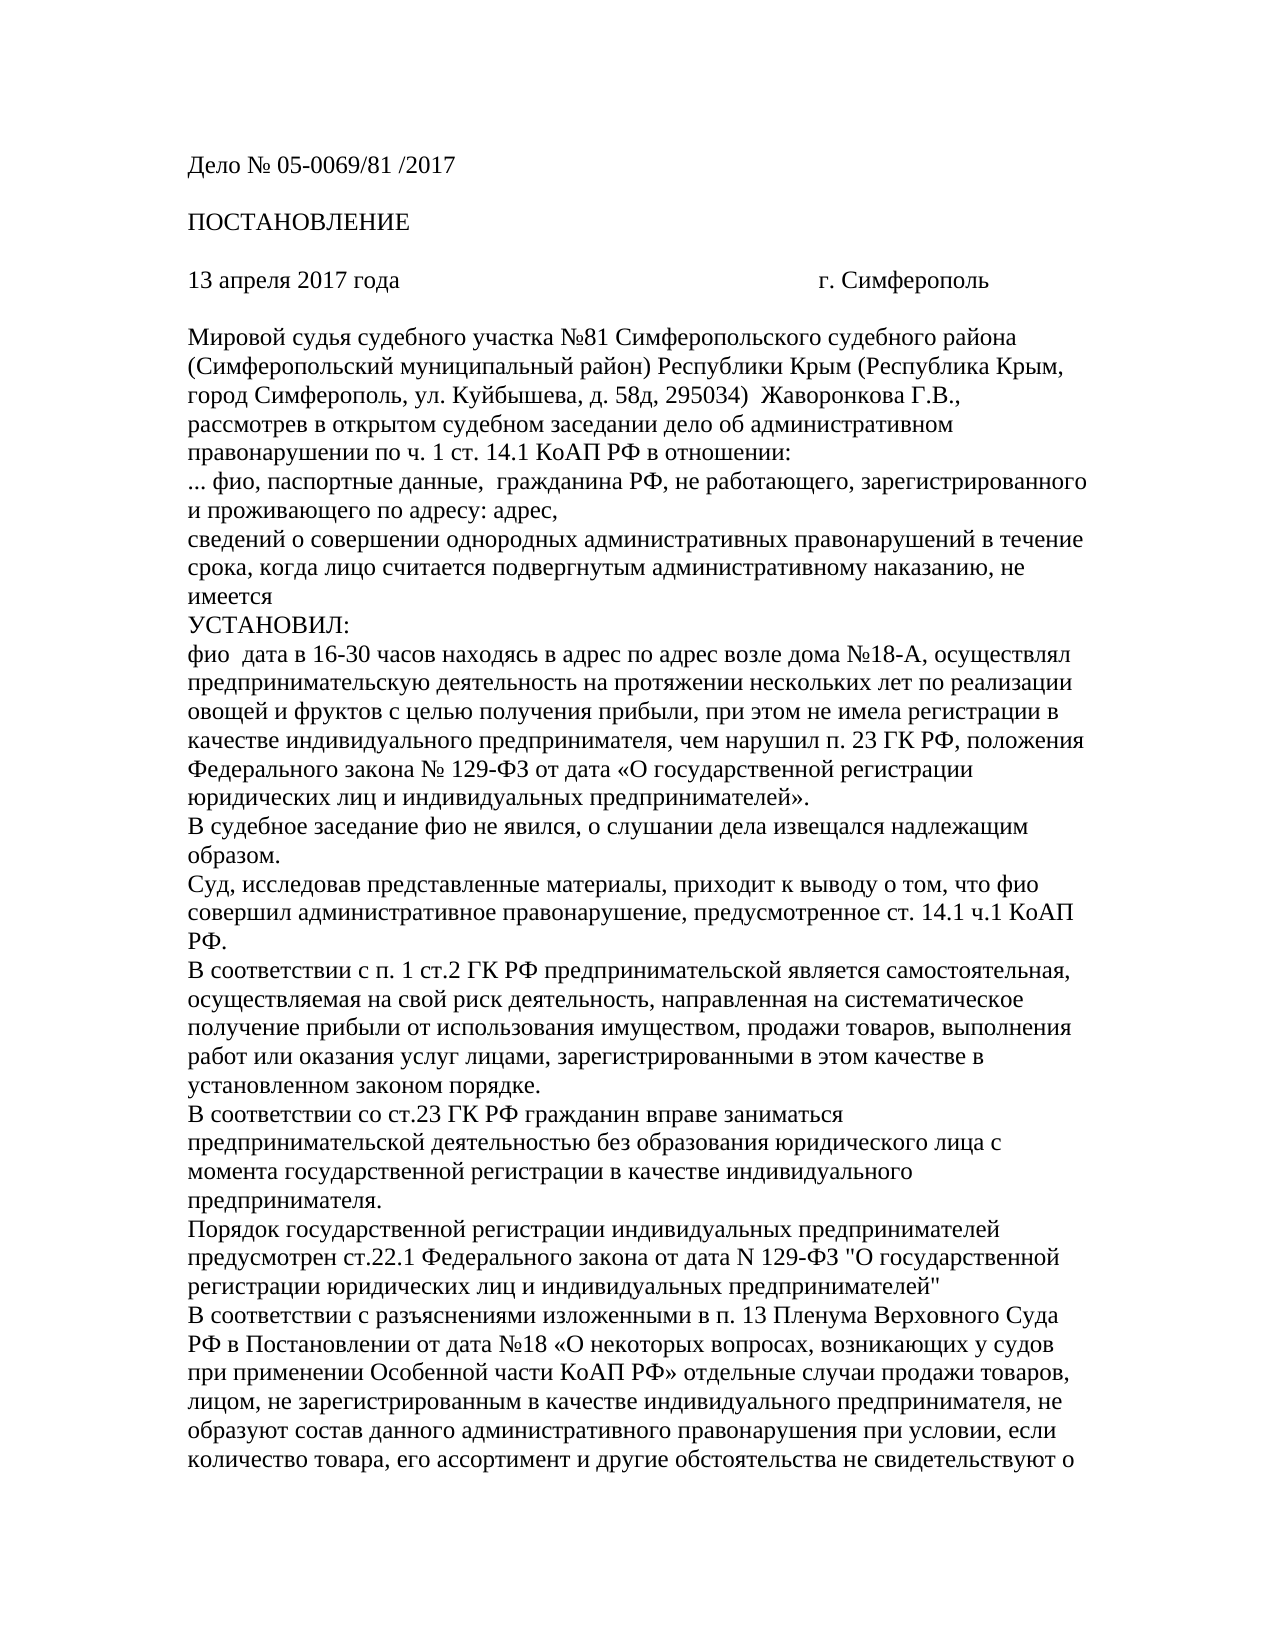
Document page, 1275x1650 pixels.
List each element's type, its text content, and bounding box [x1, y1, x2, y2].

text Дело № 05-0069/81 /2017 [187, 150, 1087, 179]
text В соответствии с п. 1 ст.2 ГК РФ предпринимательской является самостоятельная, осуществляемая на свой риск деятельность, направленная на систематическое получение прибыли от использования имуществом, продажи товаров, выполнения работ или оказания услуг лицами, зарегистрированными в этом качестве в установленном законом порядке. [187, 955, 1087, 1099]
text В судебное заседание фио не явился, о слушании дела извещался надлежащим образом. [187, 811, 1087, 869]
text Мировой судья судебного участка №81 Симферопольского судебного района (Симферопольский муниципальный район) Республики Крым (Республика Крым, город Симферополь, ул. Куйбышева, д. 58д, 295034) Жаворонкова Г.В., рассмотрев в открытом судебном заседании дело об административном правонарушении по ч. 1 ст. 14.1 КоАП РФ в отношении: [187, 322, 1087, 466]
text В соответствии со ст.23 ГК РФ гражданин вправе заниматься предпринимательской деятельностью без образования юридического лица с момента государственной регистрации в качестве индивидуального предпринимателя. [187, 1099, 1087, 1214]
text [187, 1300, 1087, 1472]
text 13 апреля 2017 года г. Симферополь [187, 265, 1087, 294]
text ... фио, паспортные данные, гражданина РФ, не работающего, зарегистрированного и проживающего по адресу: адрес, [187, 466, 1087, 524]
text ПОСТАНОВЛЕНИЕ [187, 207, 1087, 236]
text фио дата в 16-30 часов находясь в адрес по адрес возле дома №18-А, осуществлял предпринимательскую деятельность на протяжении нескольких лет по реализации овощей и фруктов с целью получения прибыли, при этом не имела регистрации в качестве индивидуального предпринимателя, чем нарушил п. 23 ГК РФ, положения Федерального закона № 129-ФЗ от дата «О государственной регистрации юридических лиц и индивидуальных предпринимателей». [187, 639, 1087, 811]
text сведений о совершении однородных административных правонарушений в течение срока, когда лицо считается подвергнутым административному наказанию, не имеется [187, 524, 1087, 610]
text УСТАНОВИЛ: [187, 610, 1087, 639]
text Порядок государственной регистрации индивидуальных предпринимателей предусмотрен ст.22.1 Федерального закона от дата N 129-ФЗ "О государственной регистрации юридических лиц и индивидуальных предпринимателей" [187, 1214, 1087, 1300]
text Суд, исследовав представленные материалы, приходит к выводу о том, что фио совершил административное правонарушение, предусмотренное ст. 14.1 ч.1 КоАП РФ. [187, 869, 1087, 955]
